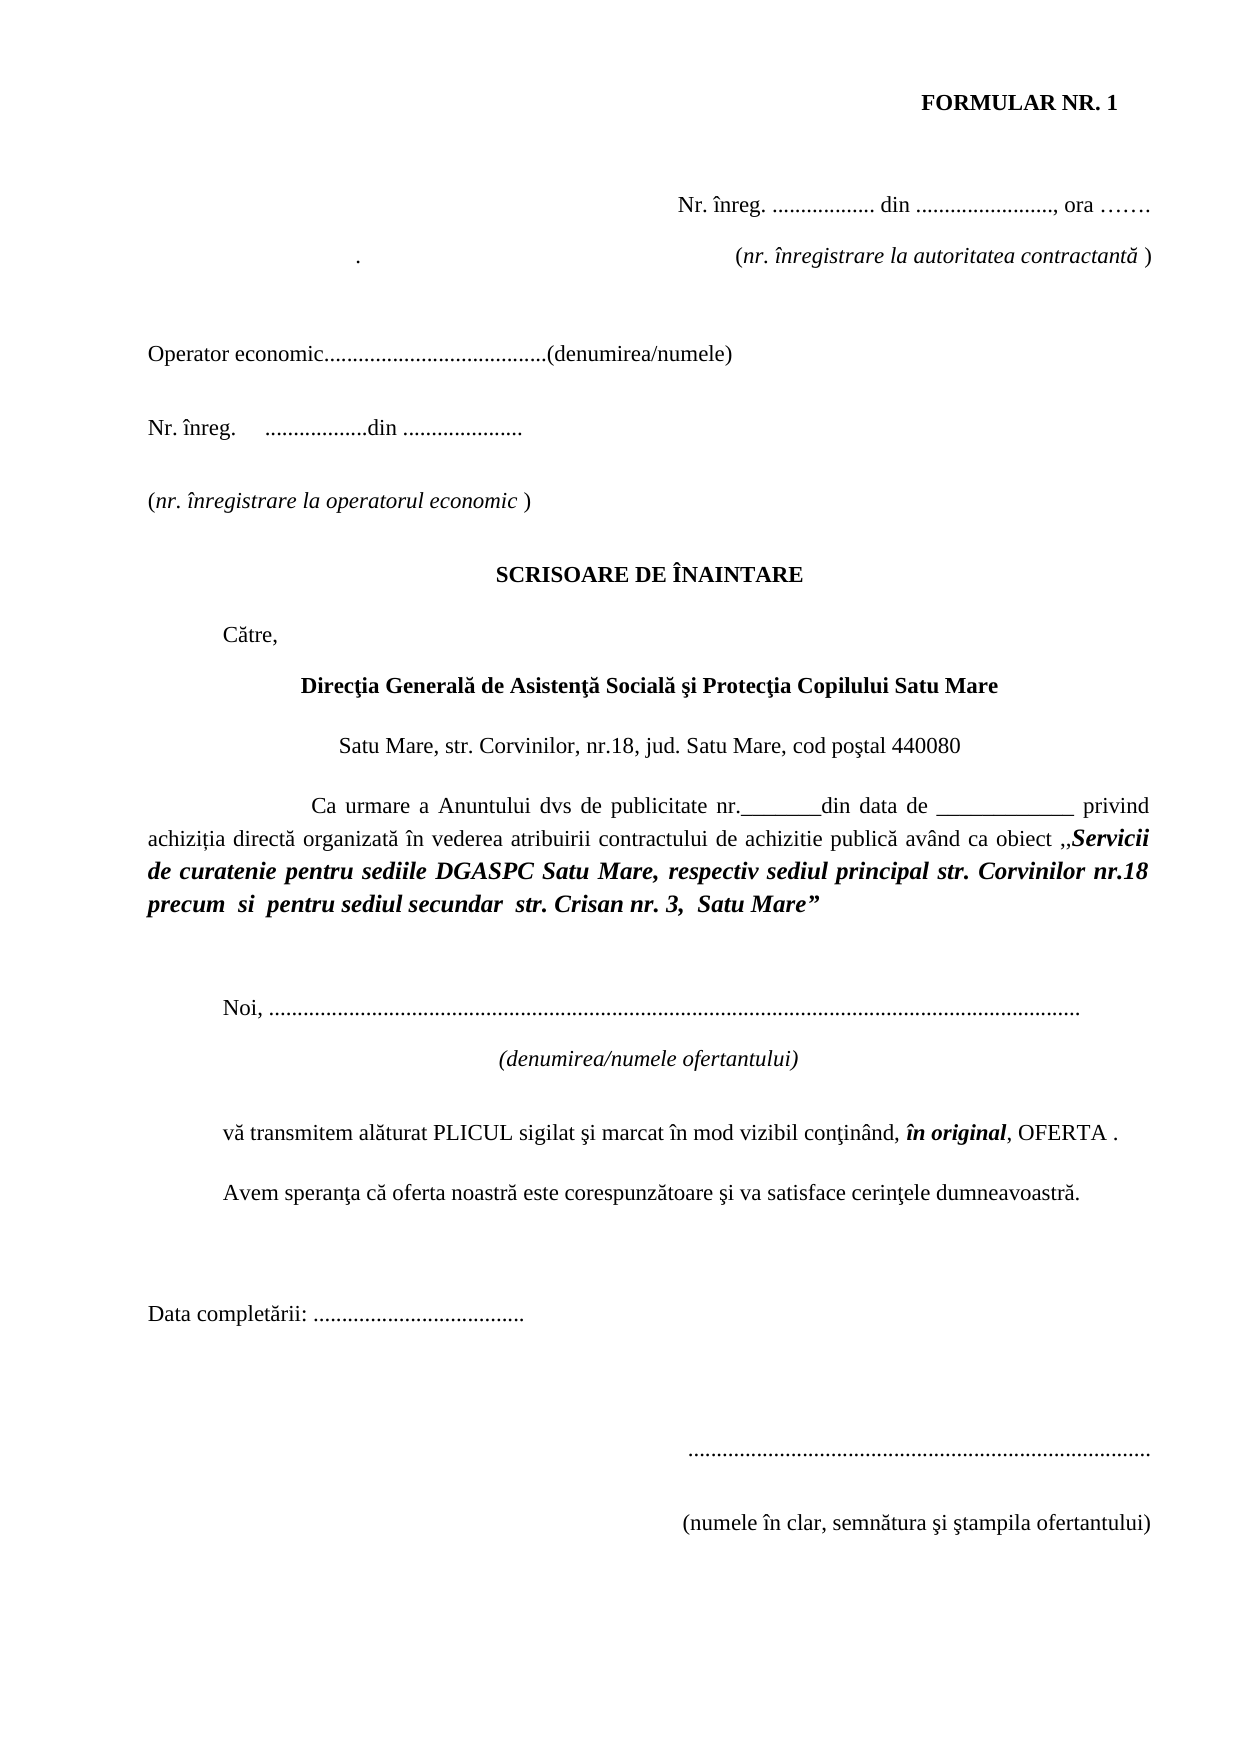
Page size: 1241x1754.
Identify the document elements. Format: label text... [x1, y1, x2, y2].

text Satu Mare, str. Corvinilor, nr.18, jud. Satu Mare, cod poştal 440080 [148, 732, 1152, 759]
text . (nr. înregistrare la autoritatea contractantă ) [148, 242, 1152, 268]
text ................................................................................. [148, 1435, 1152, 1462]
text Nr. înreg. .................. din ........................, ora ……. [148, 191, 1152, 217]
text Către, [148, 621, 1152, 647]
text FORMULAR NR. 1 [148, 89, 1152, 115]
text (numele în clar, semnătura şi ştampila ofertantului) [148, 1509, 1152, 1535]
text vă transmitem alăturat PLICUL sigilat şi marcat în mod vizibil conţinând, în original, oferta . [148, 1119, 1152, 1145]
text Avem speranţa că oferta noastră este corespunzătoare şi va satisface cerinţele dumneavoastră. [148, 1179, 1152, 1205]
text Noi, .............................................................................................................................................. [148, 994, 1152, 1021]
text Operator economic.......................................(denumirea/numele) [148, 340, 1152, 366]
text Data completării: ..................................... [148, 1300, 1152, 1326]
text (nr. înregistrare la operatorul economic ) [148, 487, 1152, 513]
text SCRISOARE DE ÎNAINTARE [148, 561, 1152, 587]
text (denumirea/numele ofertantului) [148, 1045, 1152, 1072]
text Nr. înreg. ..................din ..................... [148, 413, 1152, 440]
text Ca urmare a Anuntului dvs de publicitate nr._______din data de ____________ privind achiziția directă organizată în vederea atribuirii contractului de achizitie publică având ca obiect ,,Servicii de curatenie pentru sediile DGASPC Satu Mare, respectiv sediul principal str. Corvinilor nr.18 precum si pentru sediul secundar str. Crisan nr. 3, Satu Mare” [148, 793, 1152, 918]
text Direcţia Generală de Asistenţă Socială şi Protecţia Copilului Satu Mare [148, 672, 1152, 698]
